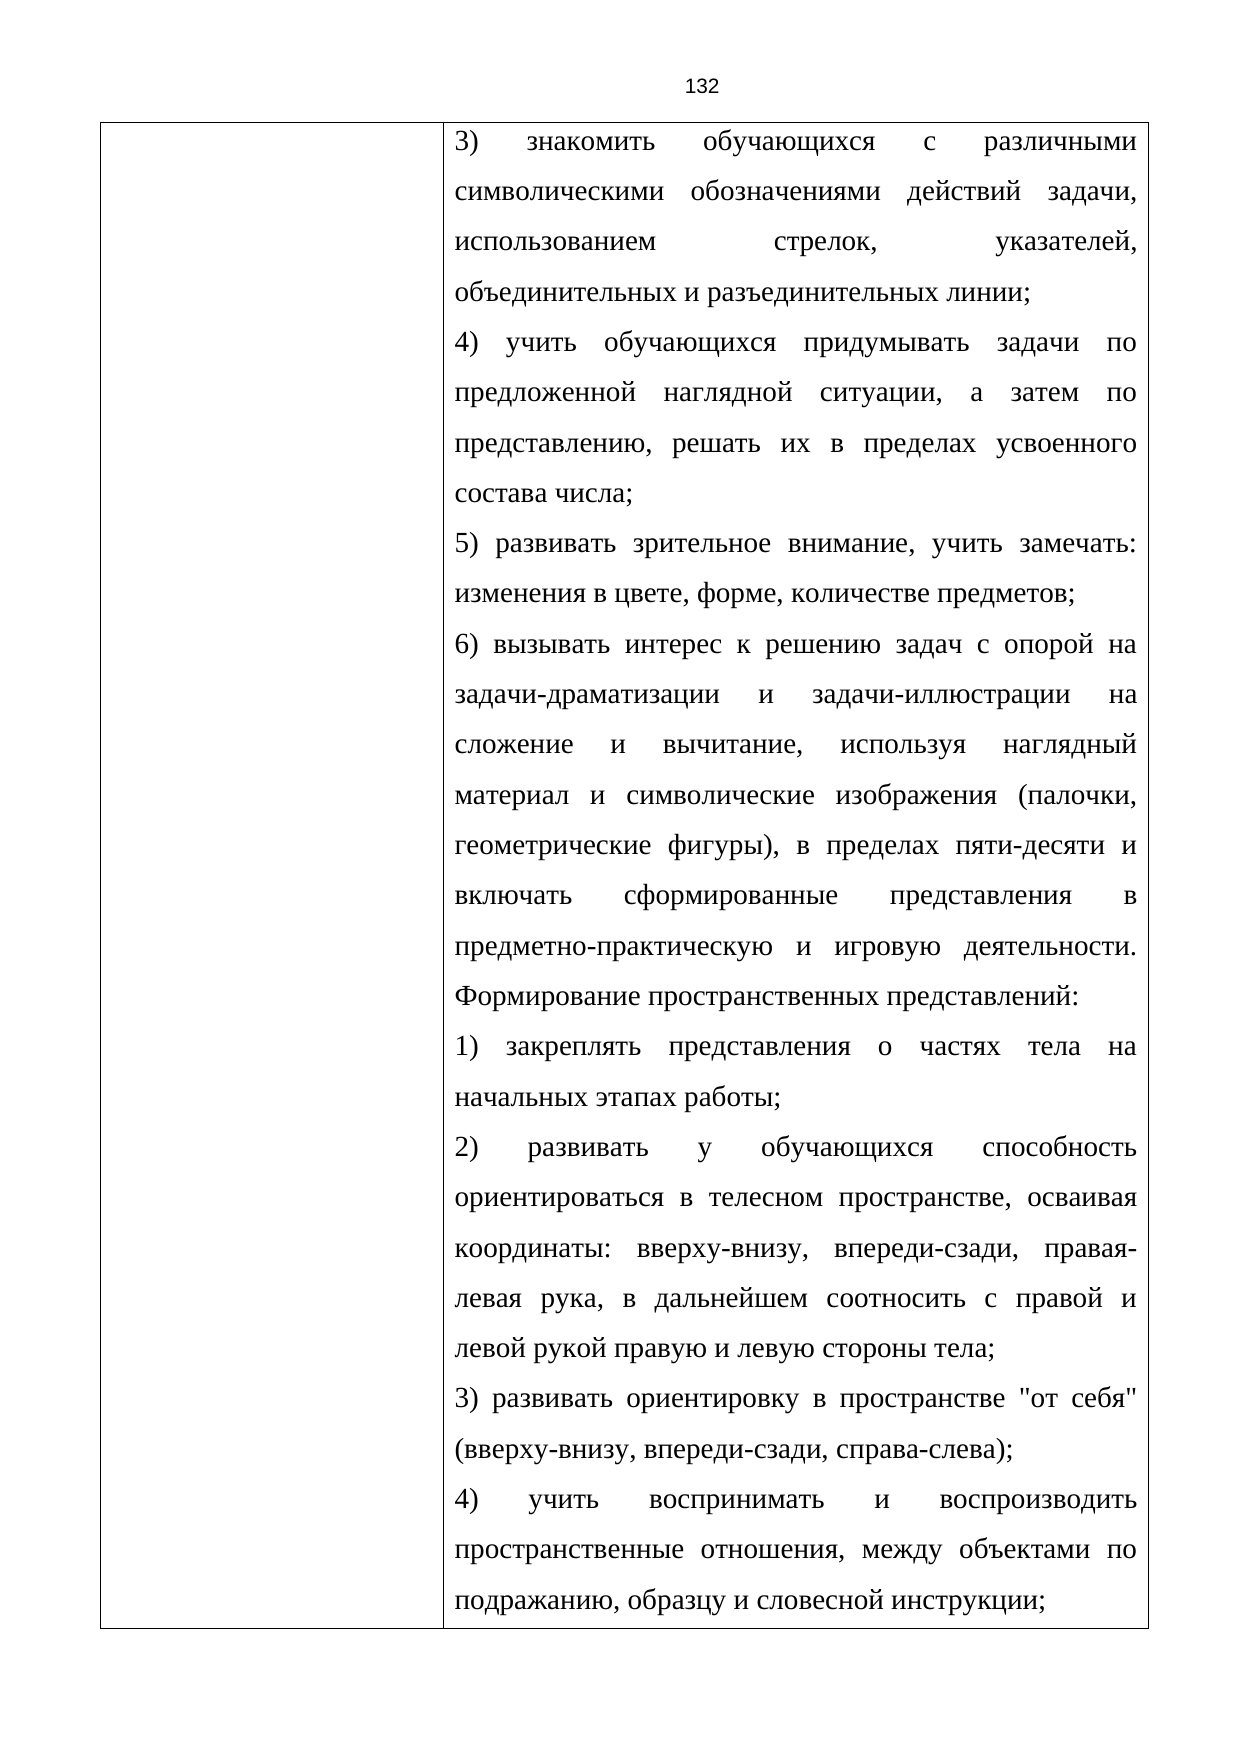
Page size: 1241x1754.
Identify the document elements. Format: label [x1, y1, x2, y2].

table_cell [444, 123, 1148, 1627]
table_cell [101, 123, 443, 1627]
